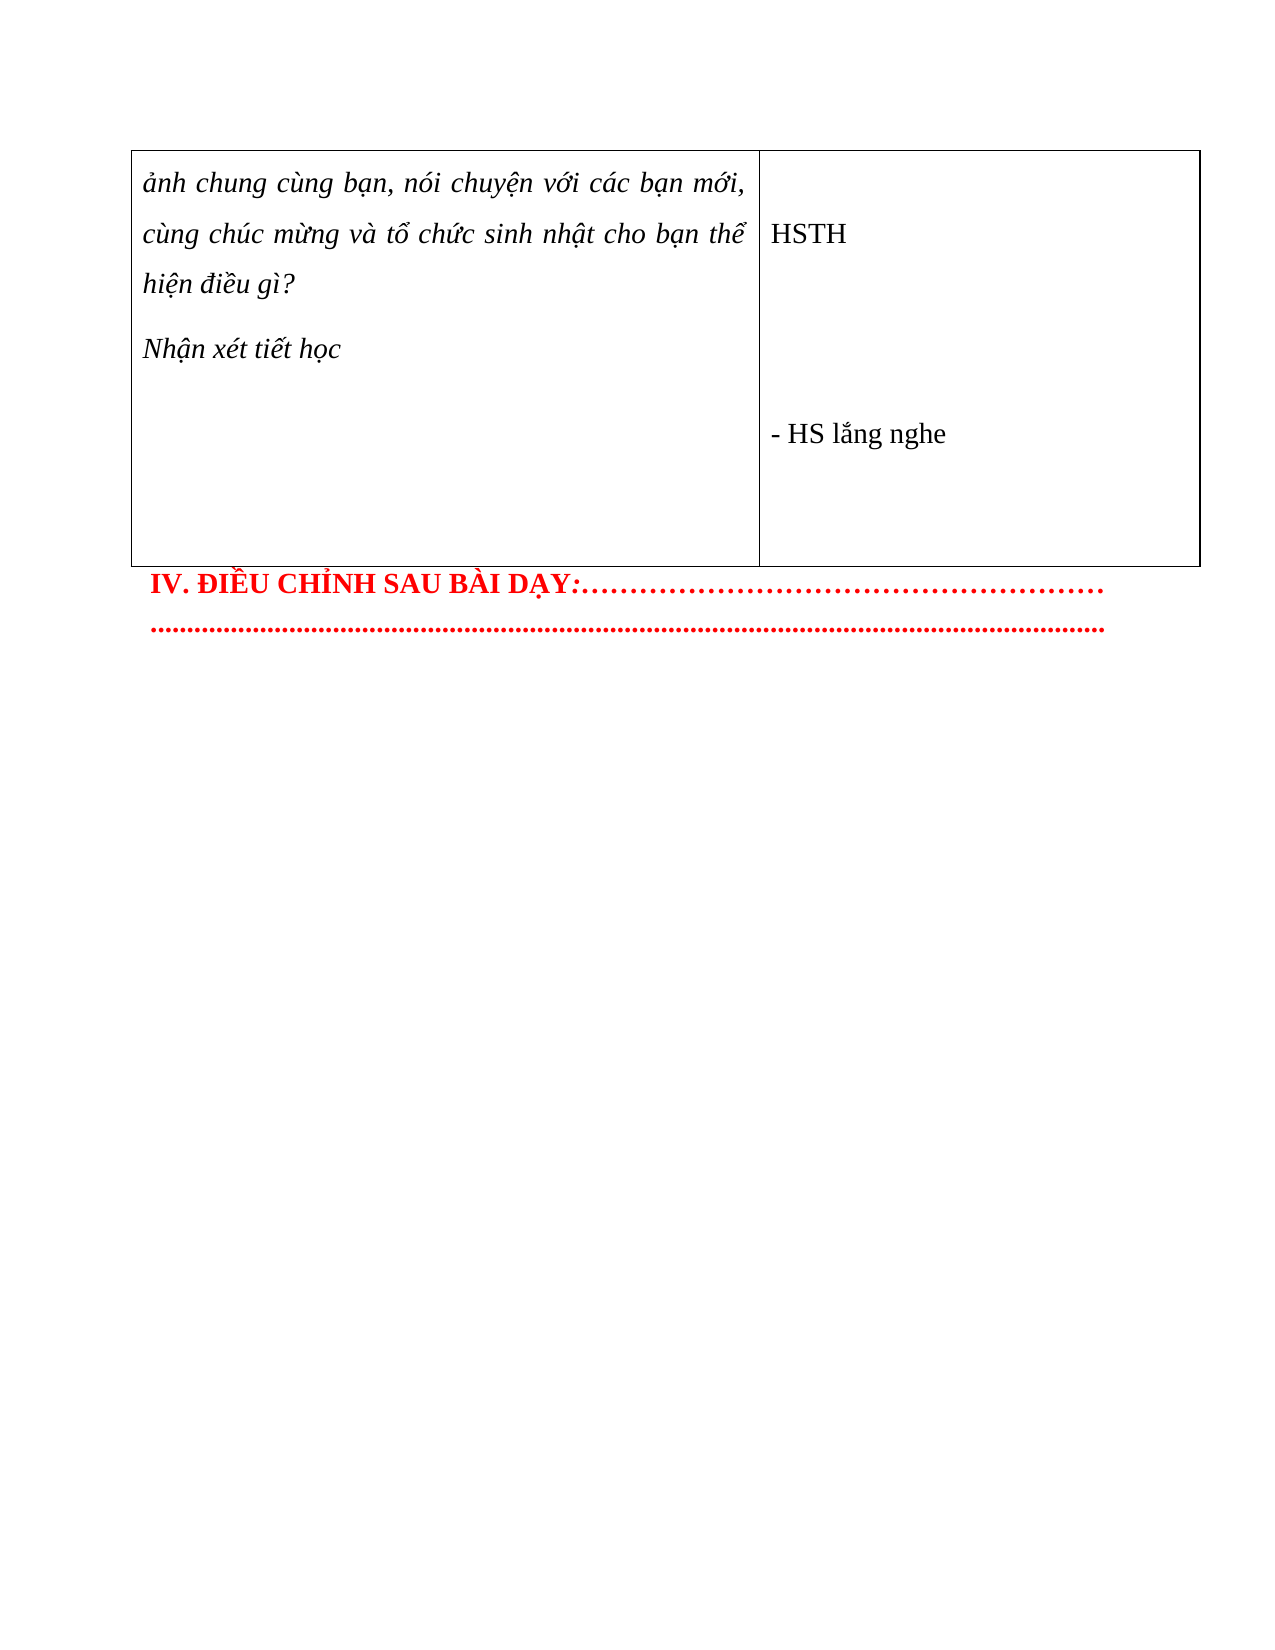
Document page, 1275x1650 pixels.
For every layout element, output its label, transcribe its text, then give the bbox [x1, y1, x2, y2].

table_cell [132, 151, 759, 566]
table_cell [760, 151, 1199, 566]
text IV. ĐIỀU CHỈNH SAU BÀI DẠY:……………………………………………… [150, 567, 1125, 600]
text ................................................................................................................................... [150, 605, 1125, 639]
